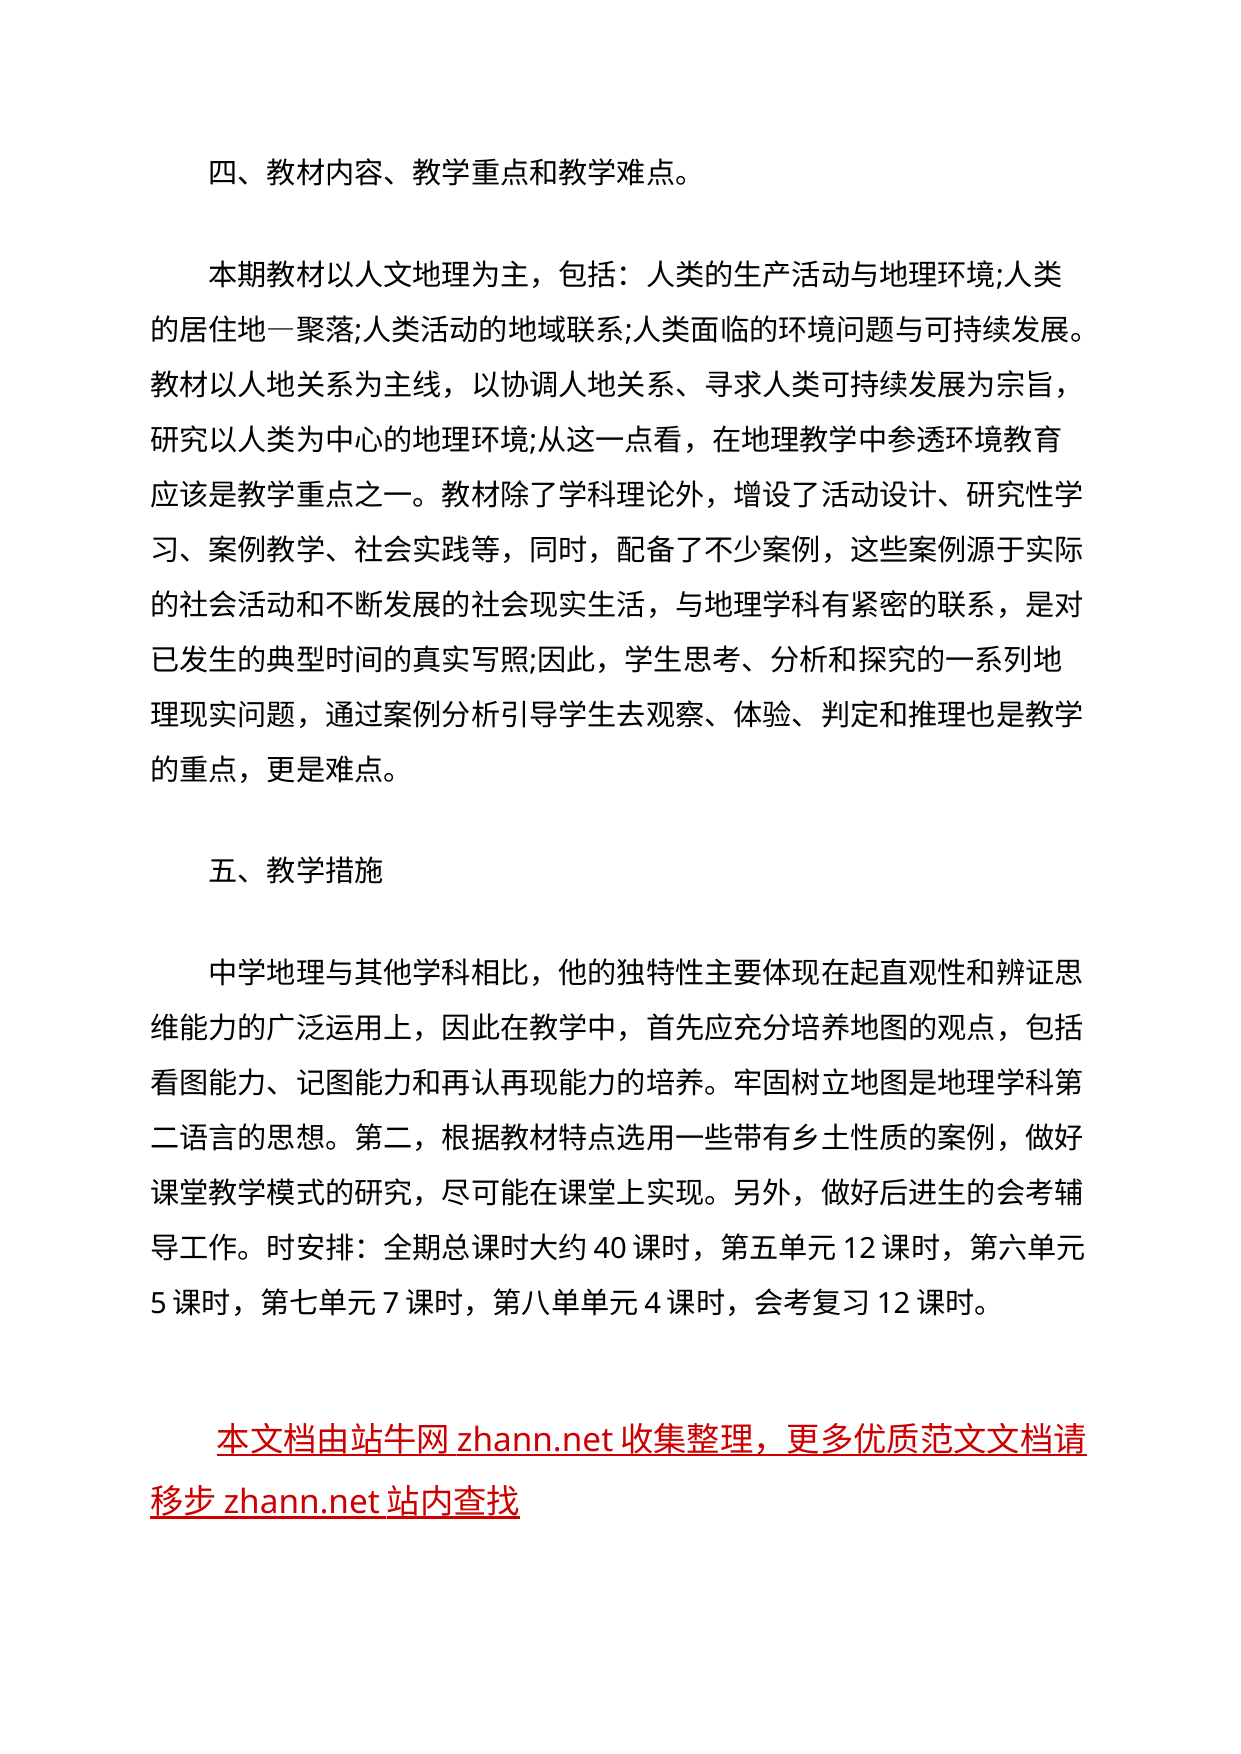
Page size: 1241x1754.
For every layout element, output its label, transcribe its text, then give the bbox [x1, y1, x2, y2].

text 四、教材内容、教学重点和教学难点。 [150, 150, 1090, 192]
text 五、教学措施 [150, 848, 1090, 890]
text 本期教材以人文地理为主，包括：人类的生产活动与地理环境;人类的居住地―聚落;人类活动的地域联系;人类面临的环境问题与可持续发展。教材以人地关系为主线，以协调人地关系、寻求人类可持续发展为宗旨，研究以人类为中心的地理环境;从这一点看，在地理教学中参透环境教育应该是教学重点之一。教材除了学科理论外，增设了活动设计、研究性学习、案例教学、社会实践等，同时，配备了不少案例，这些案例源于实际的社会活动和不断发展的社会现实生活，与地理学科有紧密的联系，是对已发生的典型时间的真实写照;因此，学生思考、分析和探究的一系列地理现实问题，通过案例分析引导学生去观察、体验、判定和推理也是教学的重点，更是难点。 [150, 252, 1090, 788]
text 本文档由站牛网zhann.net收集整理，更多优质范文文档请移步zhann.net站内查找 [150, 1412, 1090, 1524]
text 中学地理与其他学科相比，他的独特性主要体现在起直观性和辨证思维能力的广泛运用上，因此在教学中，首先应充分培养地图的观点，包括看图能力、记图能力和再认再现能力的培养。牢固树立地图是地理学科第二语言的思想。第二，根据教材特点选用一些带有乡土性质的案例，做好课堂教学模式的研究，尽可能在课堂上实现。另外，做好后进生的会考辅导工作。时安排：全期总课时大约40课时，第五单元12课时，第六单元5课时，第七单元7课时，第八单单元4课时，会考复习12课时。 [150, 950, 1090, 1322]
